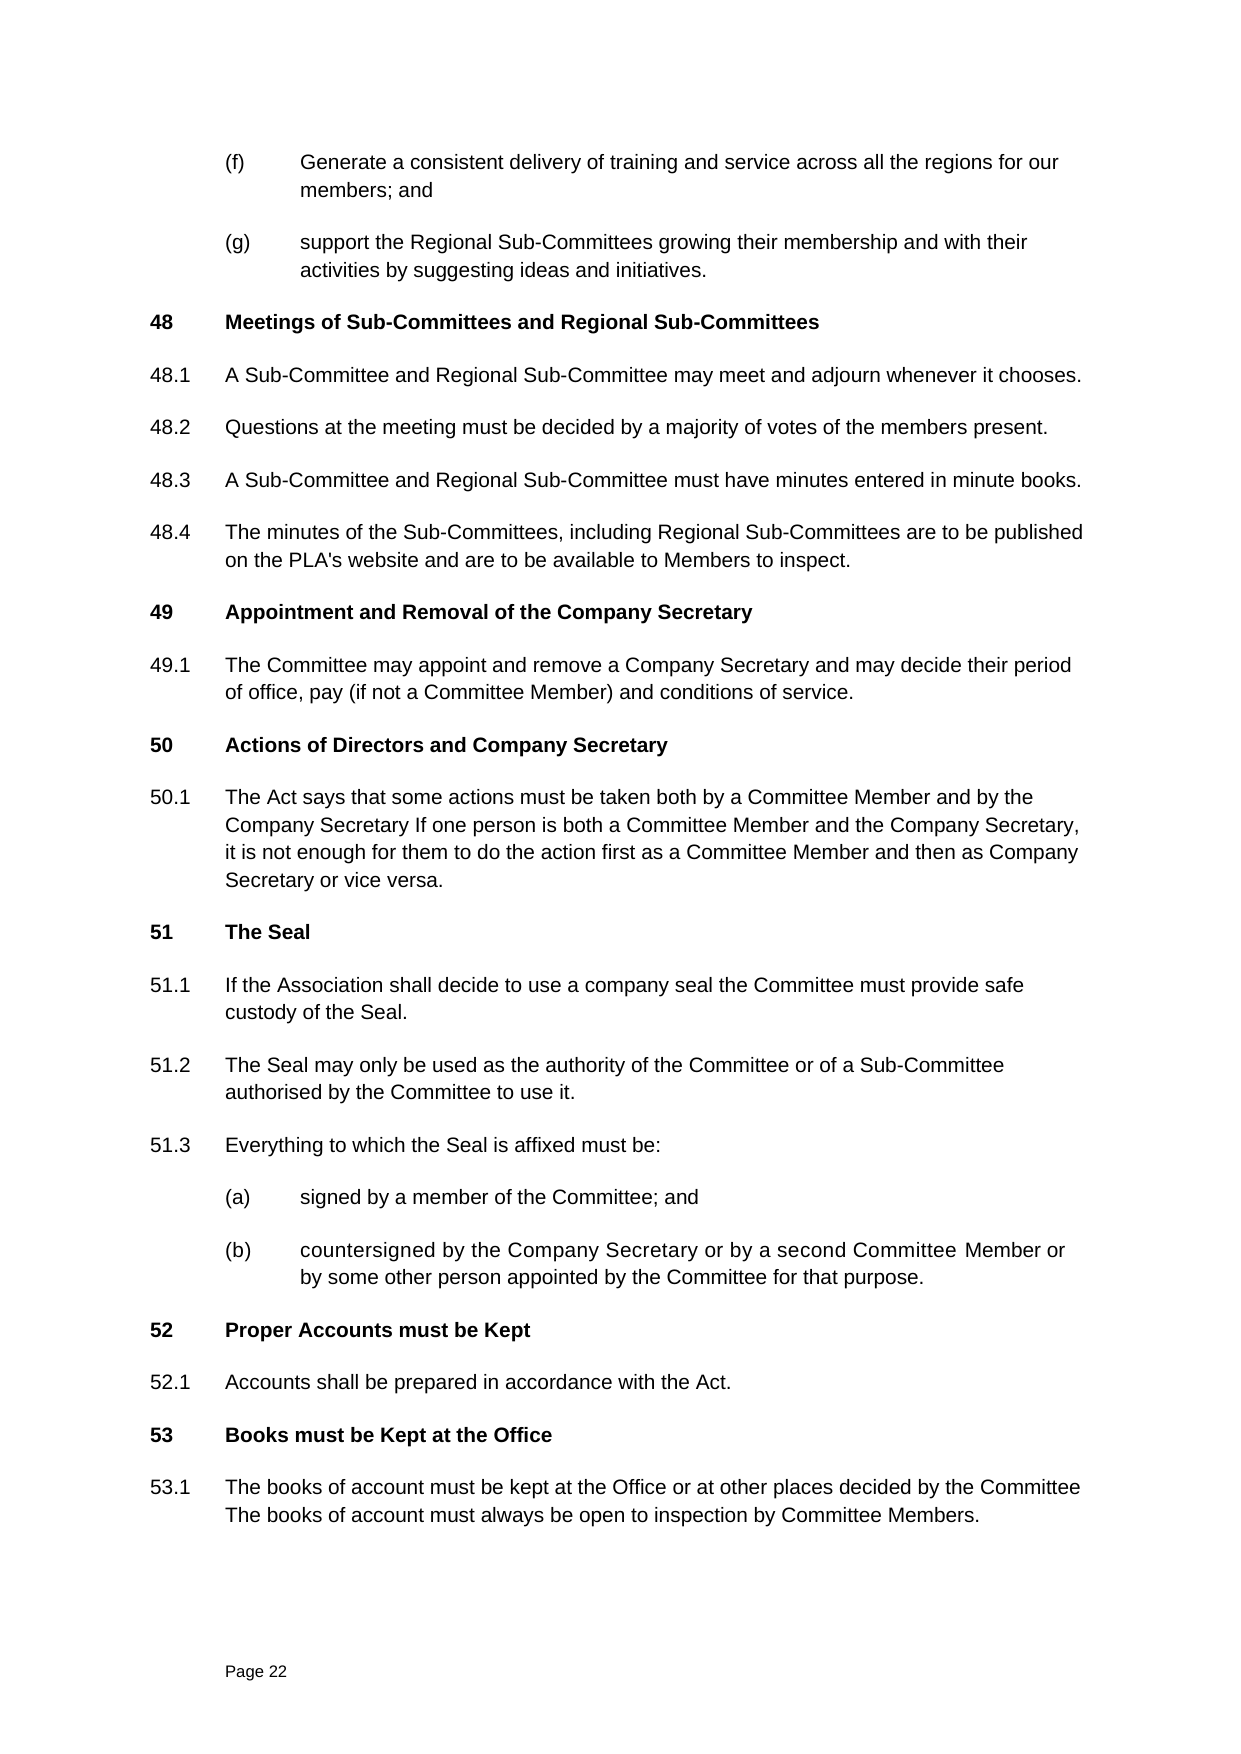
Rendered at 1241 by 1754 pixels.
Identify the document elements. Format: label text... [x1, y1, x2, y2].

subtitle Books must be Kept at the Office [150, 1422, 1090, 1446]
subtitle The Seal [150, 920, 1090, 944]
text The Seal may only be used as the authority of the Committee or of a Sub-Committee authorised by the Committee to use it. [150, 1052, 1090, 1104]
text countersigned by the Company Secretary or by a second Committee Member or by some other person appointed by the Committee for that purpose. [225, 1237, 1090, 1289]
text A Sub-Committee and Regional Sub-Committee must have minutes entered in minute books. [150, 467, 1090, 491]
text signed by a member of the Committee; and [225, 1185, 1090, 1209]
text Questions at the meeting must be decided by a majority of votes of the members present. [150, 415, 1090, 439]
text The Committee may appoint and remove a Company Secretary and may decide their period of office, pay (if not a Committee Member) and conditions of service. [150, 652, 1090, 704]
text The Act says that some actions must be taken both by a Committee Member and by the Company Secretary If one person is both a Committee Member and the Company Secretary, it is not enough for them to do the action first as a Committee Member and then as Company Secretary or vice versa. [150, 785, 1090, 891]
text If the Association shall decide to use a company seal the Committee must provide safe custody of the Seal. [150, 972, 1090, 1024]
text Generate a consistent delivery of training and service across all the regions for our members; and [225, 150, 1090, 201]
text support the Regional Sub-Committees growing their membership and with their activities by suggesting ideas and initiatives. [225, 230, 1090, 281]
text A Sub-Committee and Regional Sub-Committee may meet and adjourn whenever it chooses. [150, 362, 1090, 386]
subtitle Proper Accounts must be Kept [150, 1317, 1090, 1341]
text The minutes of the Sub-Committees, including Regional Sub-Committees are to be published on the PLA's website and are to be available to Members to inspect. [150, 520, 1090, 571]
text Accounts shall be prepared in accordance with the Act. [150, 1370, 1090, 1394]
text Everything to which the Seal is affixed must be: [150, 1132, 1090, 1156]
subtitle Actions of Directors and Company Secretary [150, 732, 1090, 756]
subtitle Meetings of Sub-Committees and Regional Sub-Committees [150, 310, 1090, 334]
subtitle Appointment and Removal of the Company Secretary [150, 600, 1090, 624]
text The books of account must be kept at the Office or at other places decided by the Committee The books of account must always be open to inspection by Committee Members. [150, 1475, 1090, 1526]
